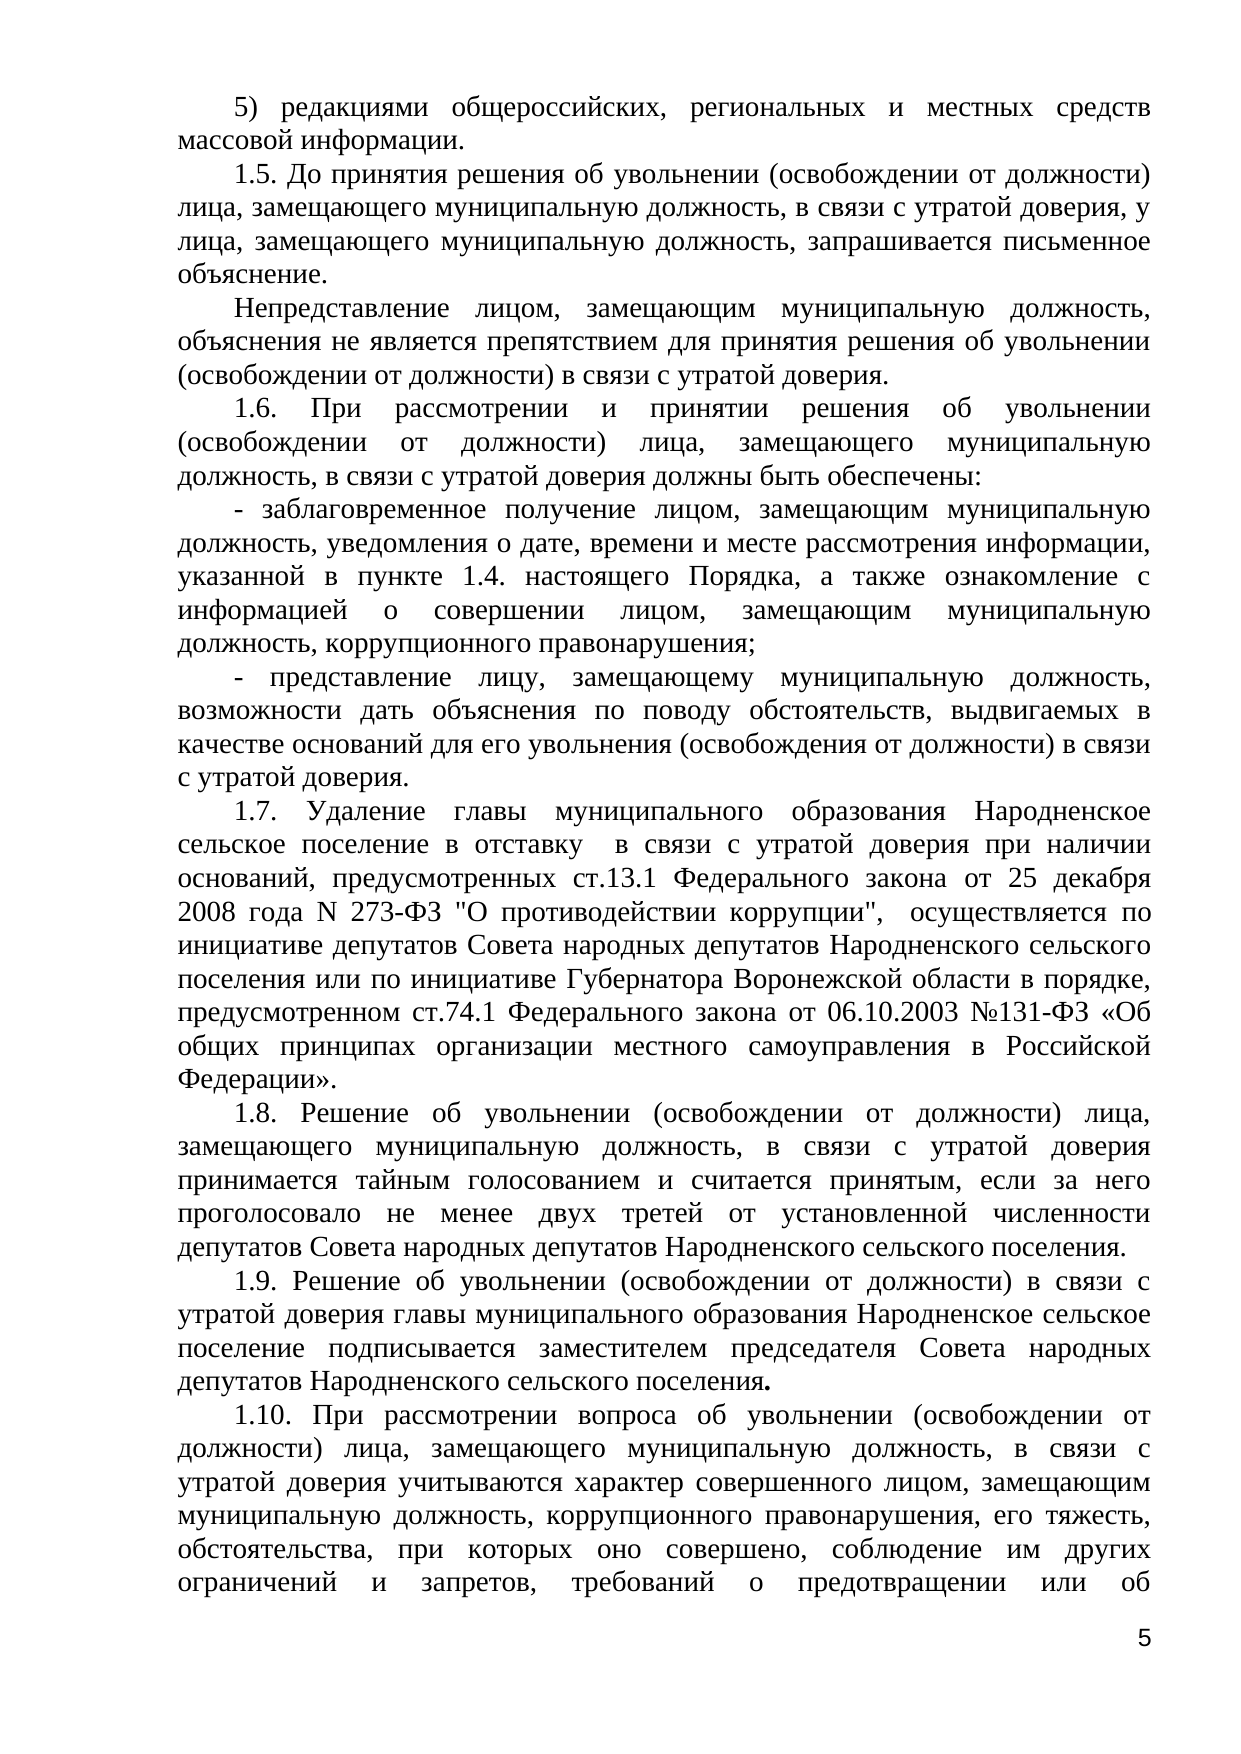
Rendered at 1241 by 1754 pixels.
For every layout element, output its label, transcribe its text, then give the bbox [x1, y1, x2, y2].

text - заблаговременное получение лицом, замещающим муниципальную должность, уведомления о дате, времени и месте рассмотрения информации, указанной в пункте 1.4. настоящего Порядка, а также ознакомление с информацией о совершении лицом, замещающим муниципальную должность, коррупционного правонарушения; [177, 491, 1152, 659]
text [177, 1397, 1152, 1598]
text 1.9. Решение об увольнении (освобождении от должности) в связи с утратой доверия главы муниципального образования Народненское сельское поселение подписывается заместителем председателя Совета народных депутатов Народненского сельского поселения. [177, 1263, 1152, 1397]
text - представление лицу, замещающему муниципальную должность, возможности дать объяснения по поводу обстоятельств, выдвигаемых в качестве оснований для его увольнения (освобождения от должности) в связи с утратой доверия. [177, 659, 1152, 793]
text Непредставление лицом, замещающим муниципальную должность, объяснения не является препятствием для принятия решения об увольнении (освобождении от должности) в связи с утратой доверия. [177, 290, 1152, 391]
text 1.8. Решение об увольнении (освобождении от должности) лица, замещающего муниципальную должность, в связи с утратой доверия принимается тайным голосованием и считается принятым, если за него проголосовало не менее двух третей от установленной численности депутатов Совета народных депутатов Народненского сельского поселения. [177, 1095, 1152, 1263]
text 1.7. Удаление главы муниципального образования Народненское сельское поселение в отставку в связи с утратой доверия при наличии оснований, предусмотренных ст.13.1 Федерального закона от 25 декабря 2008 года N 273-ФЗ "О противодействии коррупции", осуществляется по инициативе депутатов Совета народных депутатов Народненского сельского поселения или по инициативе Губернатора Воронежской области в порядке, предусмотренном ст.74.1 Федерального закона от 06.10.2003 №131-ФЗ «Об общих принципах организации местного самоуправления в Российской Федерации». [177, 793, 1152, 1095]
text 5) редакциями общероссийских, региональных и местных средств массовой информации. [177, 89, 1152, 156]
text 1.6. При рассмотрении и принятии решения об увольнении (освобождении от должности) лица, замещающего муниципальную должность, в связи с утратой доверия должны быть обеспечены: [177, 391, 1152, 491]
text 1.5. До принятия решения об увольнении (освобождении от должности) лица, замещающего муниципальную должность, в связи с утратой доверия, у лица, замещающего муниципальную должность, запрашивается письменное объяснение. [177, 156, 1152, 290]
